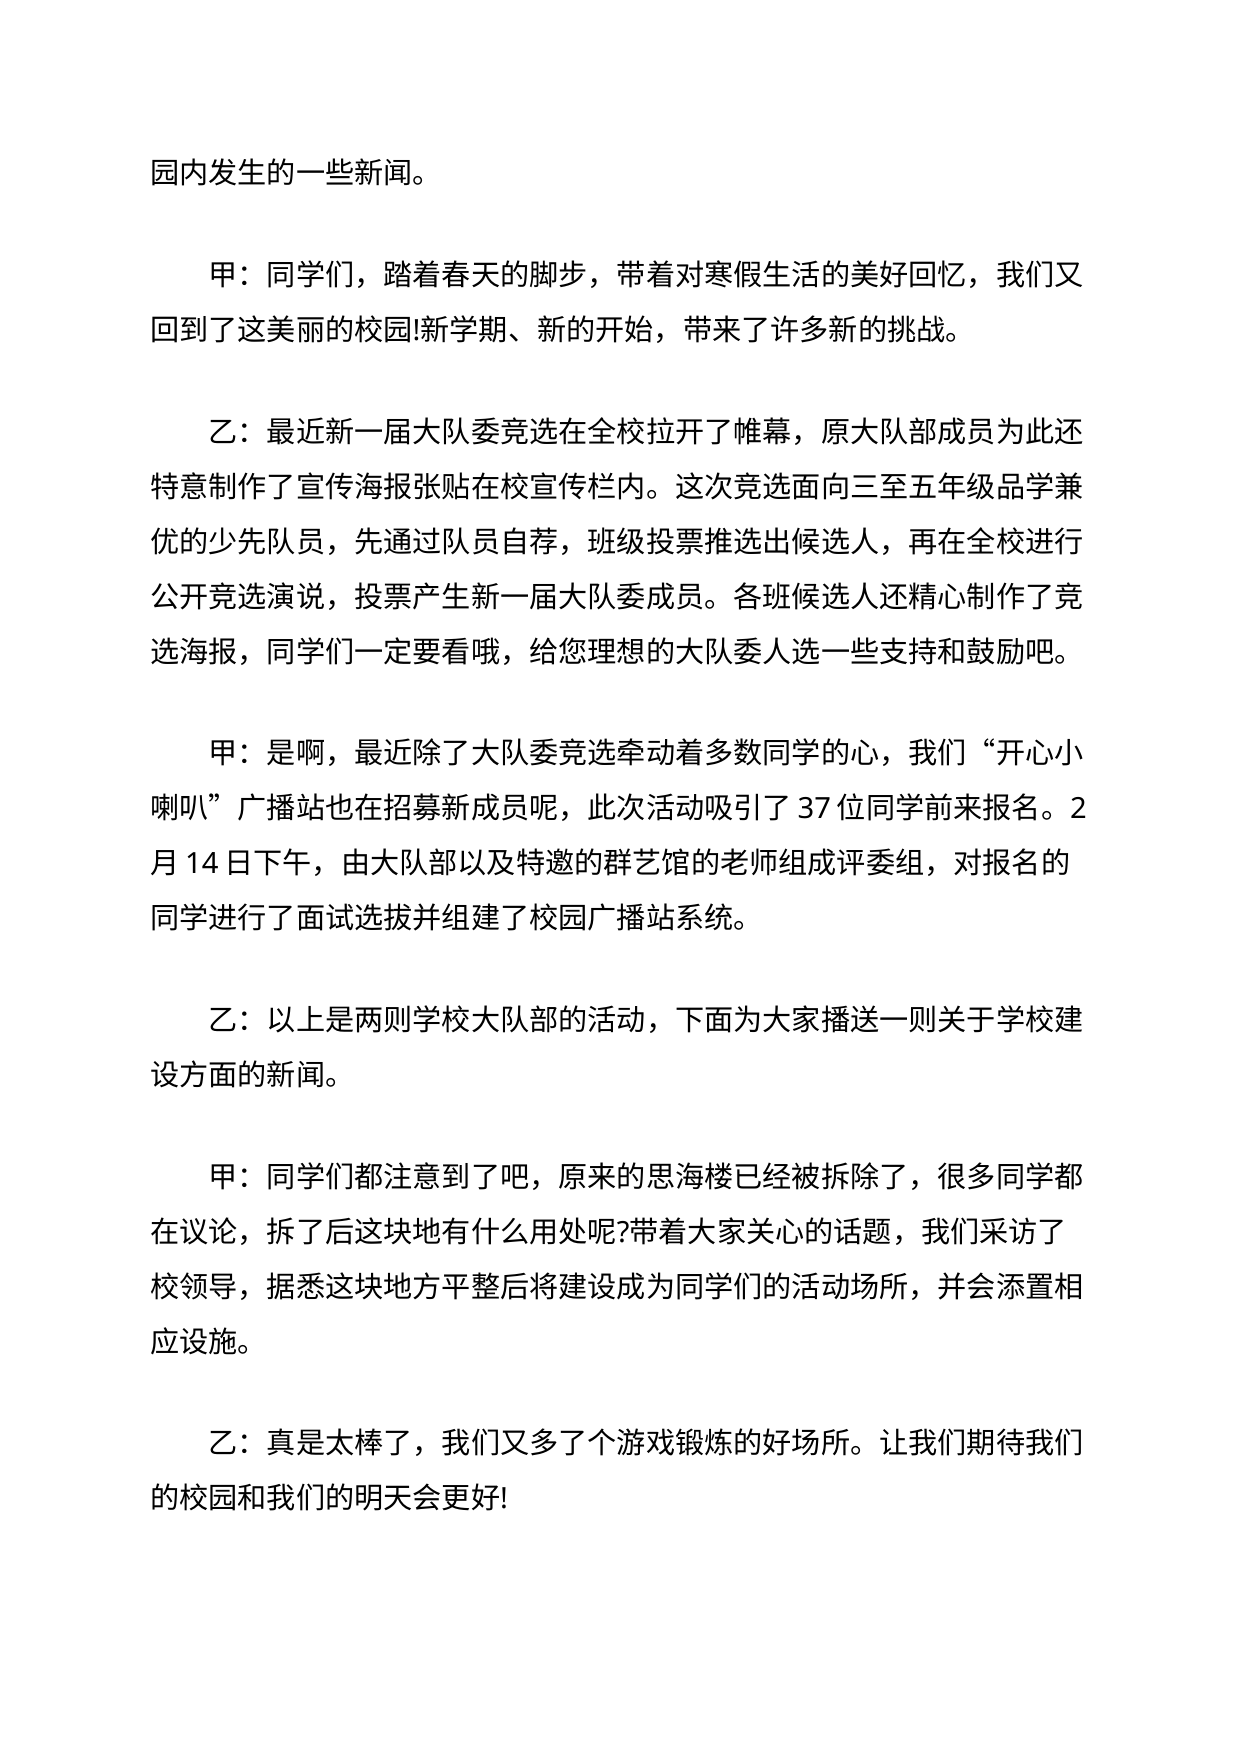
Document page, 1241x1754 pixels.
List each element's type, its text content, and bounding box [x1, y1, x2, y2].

text 乙：以上是两则学校大队部的活动，下面为大家播送一则关于学校建设方面的新闻。 [150, 997, 1090, 1094]
text 甲：同学们都注意到了吧，原来的思海楼已经被拆除了，很多同学都在议论，拆了后这块地有什么用处呢?带着大家关心的话题，我们采访了校领导，据悉这块地方平整后将建设成为同学们的活动场所，并会添置相应设施。 [150, 1153, 1090, 1360]
text 甲：是啊，最近除了大队委竞选牵动着多数同学的心，我们“开心小喇叭”广播站也在招募新成员呢，此次活动吸引了37位同学前来报名。2月14日下午，由大队部以及特邀的群艺馆的老师组成评委组，对报名的同学进行了面试选拔并组建了校园广播站系统。 [150, 730, 1090, 937]
text 乙：真是太棒了，我们又多了个游戏锻炼的好场所。让我们期待我们的校园和我们的明天会更好! [150, 1420, 1090, 1517]
text 甲：同学们，踏着春天的脚步，带着对寒假生活的美好回忆，我们又回到了这美丽的校园!新学期、新的开始，带来了许多新的挑战。 [150, 252, 1090, 349]
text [150, 150, 1090, 192]
text 乙：最近新一届大队委竞选在全校拉开了帷幕，原大队部成员为此还特意制作了宣传海报张贴在校宣传栏内。这次竞选面向三至五年级品学兼优的少先队员，先通过队员自荐，班级投票推选出候选人，再在全校进行公开竞选演说，投票产生新一届大队委成员。各班候选人还精心制作了竞选海报，同学们一定要看哦，给您理想的大队委人选一些支持和鼓励吧。 [150, 409, 1090, 671]
